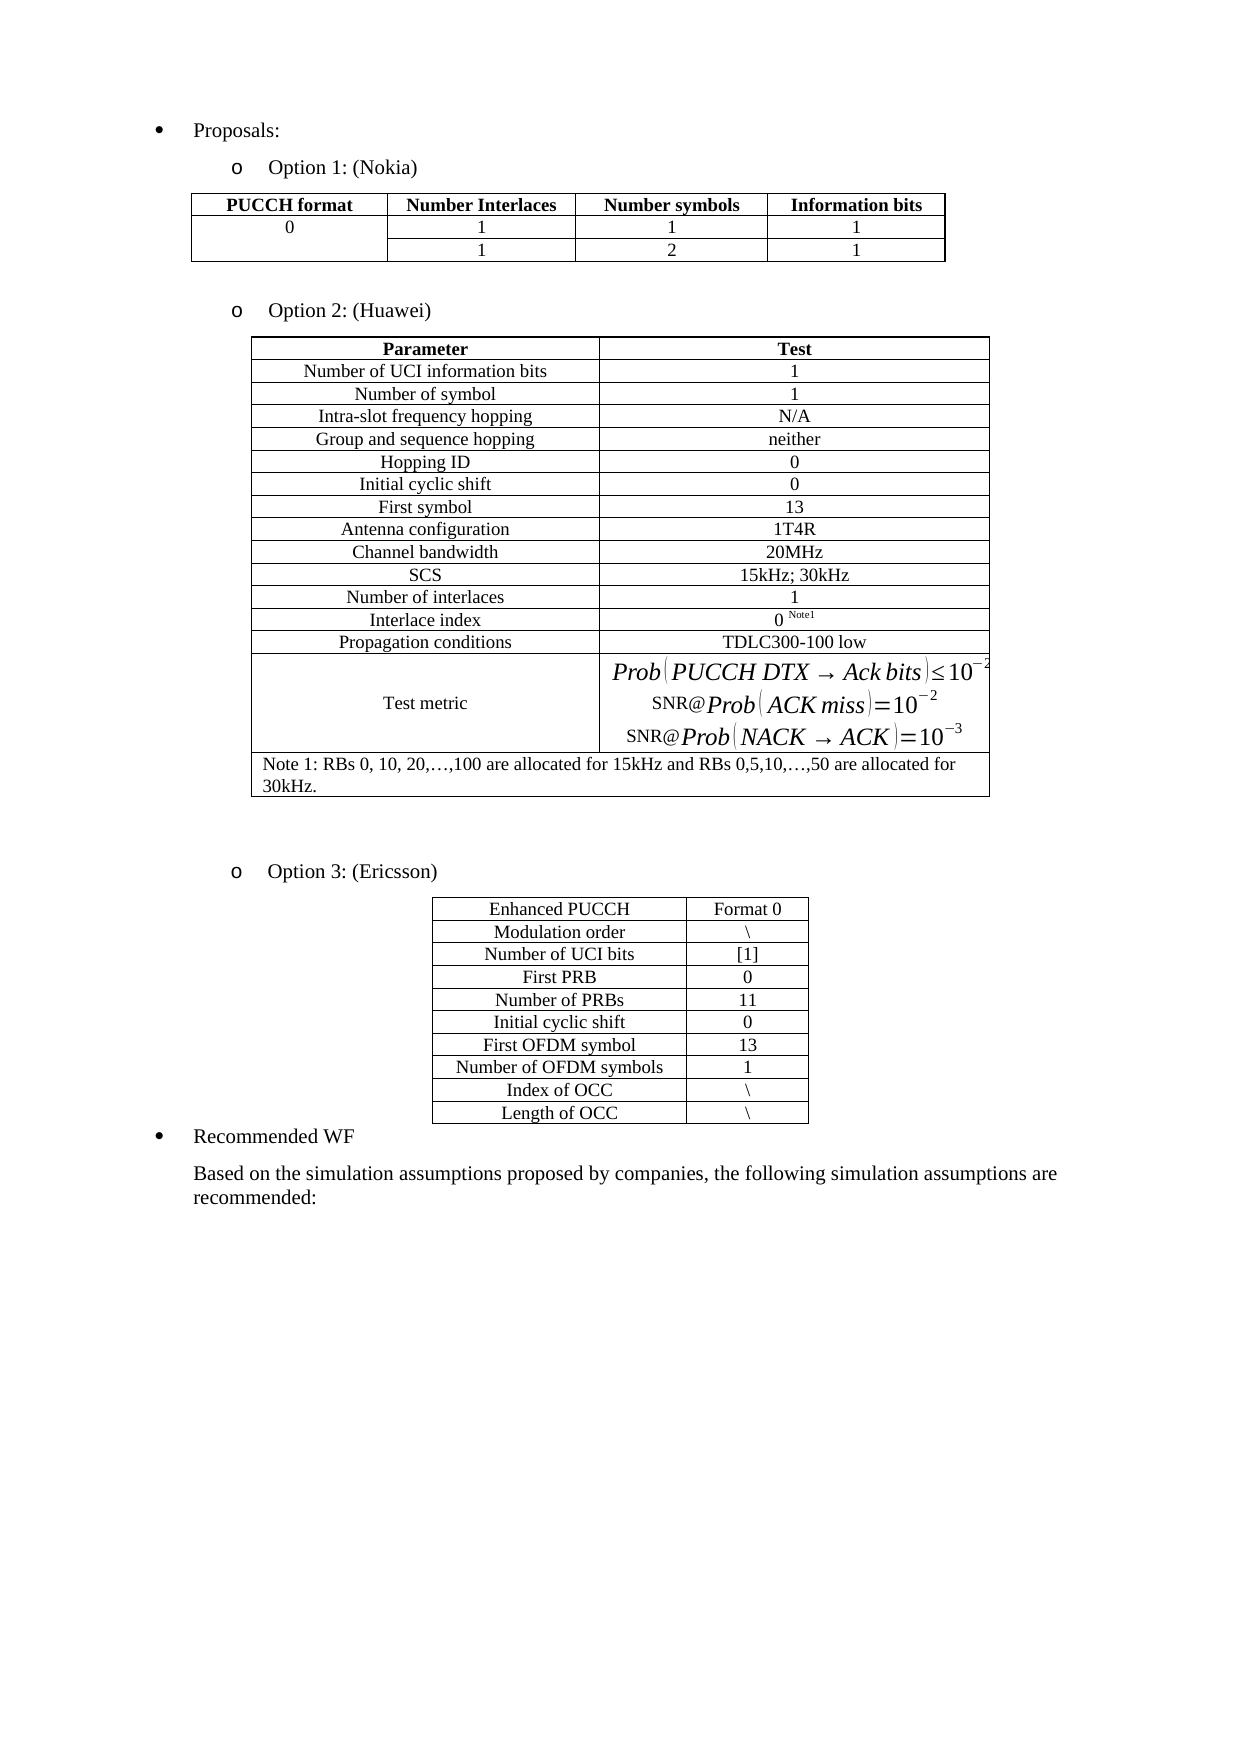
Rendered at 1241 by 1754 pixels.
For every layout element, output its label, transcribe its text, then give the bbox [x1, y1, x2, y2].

table_cell Initial cyclic shift [433, 1011, 686, 1033]
table_cell Interlace index [252, 609, 599, 630]
table_cell Number of UCI bits [433, 943, 686, 965]
table_cell neither [600, 428, 989, 449]
table_cell 1T4R [600, 518, 989, 540]
list Option 1: (Nokia) [231, 154, 1122, 180]
table_cell Group and sequence hopping [252, 428, 599, 449]
list Option 3: (Ericsson) [230, 859, 1122, 884]
list Proposals: [156, 118, 1122, 142]
table_cell 0 [192, 216, 387, 238]
table_cell 0 [600, 473, 989, 495]
table_cell First symbol [252, 496, 599, 517]
table_cell TDLC300-100 low [600, 631, 989, 653]
table_cell 1 [388, 239, 575, 261]
table_cell Note 1: RBs 0, 10, 20,…,100 are allocated for 15kHz and RBs 0,5,10,…,50 are allocated for 30kHz. [252, 753, 989, 796]
table_cell First PRB [433, 966, 686, 987]
table_cell 1 [388, 216, 575, 238]
table_cell 1 [768, 239, 944, 261]
table_cell Hopping ID [252, 451, 599, 472]
table_cell 1 [600, 586, 989, 608]
table_cell 1 [600, 360, 989, 382]
table_cell 0 [687, 966, 808, 987]
table_cell \ [687, 921, 808, 942]
table_header PUCCH format [192, 194, 387, 215]
table_cell SNR@ SNR@ [600, 654, 989, 752]
table_cell Number of PRBs [433, 989, 686, 1010]
table_cell 13 [600, 496, 989, 517]
table_cell 15kHz; 30kHz [600, 564, 989, 585]
text Based on the simulation assumptions proposed by companies, the following simulation assumptions are recommended: [193, 1161, 1122, 1209]
table_cell [192, 238, 387, 261]
table_cell Number of symbol [252, 383, 599, 404]
table_cell Number of UCI information bits [252, 360, 599, 382]
table_cell Length of OCC [433, 1102, 686, 1123]
table_cell 1 [768, 216, 944, 238]
table_header Format 0 [687, 898, 808, 920]
table_cell \ [687, 1102, 808, 1123]
table_cell Number of interlaces [252, 586, 599, 608]
table_header Number symbols [576, 194, 767, 215]
table_cell 1 [687, 1056, 808, 1078]
table_cell 13 [687, 1034, 808, 1055]
table_cell 20MHz [600, 541, 989, 562]
table_header Enhanced PUCCH [433, 898, 686, 920]
table_cell 1 [600, 383, 989, 404]
table_cell 0 [687, 1011, 808, 1033]
table_cell Antenna configuration [252, 518, 599, 540]
table_cell 11 [687, 989, 808, 1010]
table_header Test [600, 338, 989, 359]
table_cell First OFDM symbol [433, 1034, 686, 1055]
table_cell \ [687, 1079, 808, 1101]
table_cell Modulation order [433, 921, 686, 942]
table_cell [1] [687, 943, 808, 965]
table_cell Index of OCC [433, 1079, 686, 1101]
table_cell 0 [600, 451, 989, 472]
table_header Information bits [768, 194, 944, 215]
table_cell N/A [600, 405, 989, 427]
list Recommended WF [156, 1124, 1122, 1148]
list Option 2: (Huawei) [231, 298, 1122, 324]
table_cell 2 [576, 239, 767, 261]
table_header Number Interlaces [388, 194, 575, 215]
table_cell Test metric [252, 654, 599, 752]
table_cell Channel bandwidth [252, 541, 599, 562]
table_cell SCS [252, 564, 599, 585]
table_header Parameter [252, 338, 599, 359]
table_cell 1 [576, 216, 767, 238]
table_cell Intra-slot frequency hopping [252, 405, 599, 427]
table_cell Propagation conditions [252, 631, 599, 653]
table_cell Number of OFDM symbols [433, 1056, 686, 1078]
table_cell 0 Note1 [600, 609, 989, 630]
table_cell Initial cyclic shift [252, 473, 599, 495]
